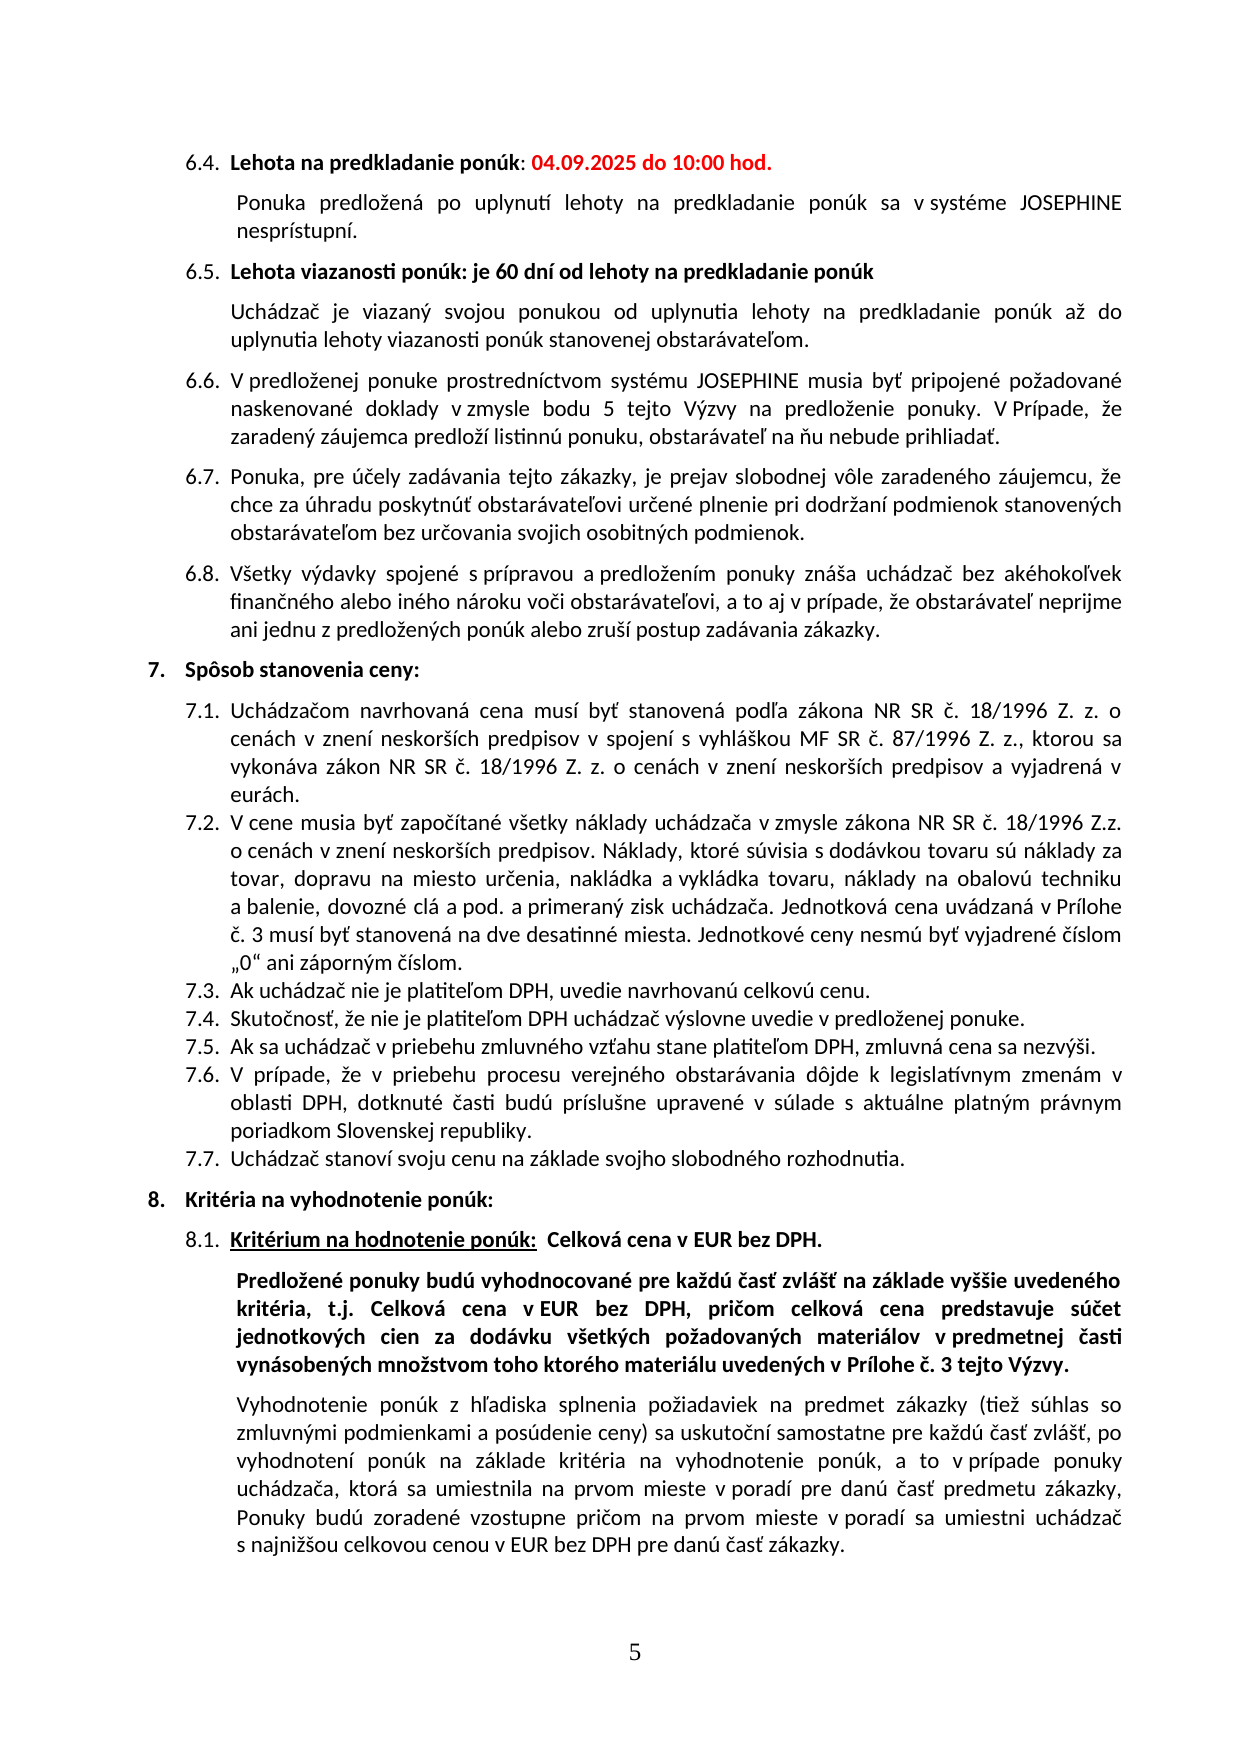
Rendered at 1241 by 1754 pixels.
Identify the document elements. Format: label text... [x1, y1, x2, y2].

list Ak sa uchádzač v priebehu zmluvného vzťahu stane platiteľom DPH, zmluvná cena sa nezvýši. [185, 1032, 1122, 1060]
list Skutočnosť, že nie je platiteľom DPH uchádzač výslovne uvedie v predloženej ponuke. [185, 1004, 1122, 1032]
list Uchádzač stanoví svoju cenu na základe svojho slobodného rozhodnutia. [185, 1144, 1122, 1172]
list Lehota na predkladanie ponúk: 04.09.2025 do 10:00 hod. [185, 148, 1122, 176]
list Ponuka, pre účely zadávania tejto zákazky, je prejav slobodnej vôle zaradeného záujemcu, že chce za úhradu poskytnúť obstarávateľovi určené plnenie pri dodržaní podmienok stanovených obstarávateľom bez určovania svojich osobitných podmienok. [185, 462, 1122, 546]
text Predložené ponuky budú vyhodnocované pre každú časť zvlášť na základe vyššie uvedeného kritéria, t.j. Celková cena v EUR bez DPH, pričom celková cena predstavuje súčet jednotkových cien za dodávku všetkých požadovaných materiálov v predmetnej časti vynásobených množstvom toho ktorého materiálu uvedených v Prílohe č. 3 tejto Výzvy. [236, 1266, 1122, 1378]
list Spôsob stanovenia ceny: [148, 656, 1122, 683]
text Vyhodnotenie ponúk z hľadiska splnenia požiadaviek na predmet zákazky (tiež súhlas so zmluvnými podmienkami a posúdenie ceny) sa uskutoční samostatne pre každú časť zvlášť, po vyhodnotení ponúk na základe kritéria na vyhodnotenie ponúk, a to v prípade ponuky uchádzača, ktorá sa umiestnila na prvom mieste v poradí pre danú časť predmetu zákazky, Ponuky budú zoradené vzostupne pričom na prvom mieste v poradí sa umiestni uchádzač s najnižšou celkovou cenou v EUR bez DPH pre danú časť zákazky. [236, 1391, 1122, 1559]
list Všetky výdavky spojené s prípravou a predložením ponuky znáša uchádzač bez akéhokoľvek finančného alebo iného nároku voči obstarávateľovi, a to aj v prípade, že obstarávateľ neprijme ani jednu z predložených ponúk alebo zruší postup zadávania zákazky. [185, 559, 1122, 643]
list V prípade, že v priebehu procesu verejného obstarávania dôjde k legislatívnym zmenám v oblasti DPH, dotknuté časti budú príslušne upravené v súlade s aktuálne platným právnym poriadkom Slovenskej republiky. [185, 1060, 1122, 1144]
list Lehota viazanosti ponúk: je 60 dní od lehoty na predkladanie ponúk [185, 257, 1122, 285]
list Uchádzač je viazaný svojou ponukou od uplynutia lehoty na predkladanie ponúk až do uplynutia lehoty viazanosti ponúk stanovenej obstarávateľom. [230, 297, 1122, 353]
list V predloženej ponuke prostredníctvom systému JOSEPHINE musia byť pripojené požadované naskenované doklady v zmysle bodu 5 tejto Výzvy na predloženie ponuky. V Prípade, že zaradený záujemca predloží listinnú ponuku, obstarávateľ na ňu nebude prihliadať. [185, 366, 1122, 450]
text Ponuka predložená po uplynutí lehoty na predkladanie ponúk sa v systéme JOSEPHINE nesprístupní. [236, 188, 1122, 244]
list Ak uchádzač nie je platiteľom DPH, uvedie navrhovanú celkovú cenu. [185, 976, 1122, 1004]
list Kritérium na hodnotenie ponúk: Celková cena v EUR bez DPH. [185, 1225, 1122, 1253]
list Uchádzačom navrhovaná cena musí byť stanovená podľa zákona NR SR č. 18/1996 Z. z. o cenách v znení neskorších predpisov v spojení s vyhláškou MF SR č. 87/1996 Z. z., ktorou sa vykonáva zákon NR SR č. 18/1996 Z. z. o cenách v znení neskorších predpisov a vyjadrená v eurách. [185, 696, 1122, 808]
list Kritéria na vyhodnotenie ponúk: [148, 1185, 1122, 1213]
list V cene musia byť započítané všetky náklady uchádzača v zmysle zákona NR SR č. 18/1996 Z.z. o cenách v znení neskorších predpisov. Náklady, ktoré súvisia s dodávkou tovaru sú náklady za tovar, dopravu na miesto určenia, nakládka a vykládka tovaru, náklady na obalovú techniku a balenie, dovozné clá a pod. a primeraný zisk uchádzača. Jednotková cena uvádzaná v Prílohe č. 3 musí byť stanovená na dve desatinné miesta. Jednotkové ceny nesmú byť vyjadrené číslom „0“ ani záporným číslom. [185, 808, 1122, 976]
